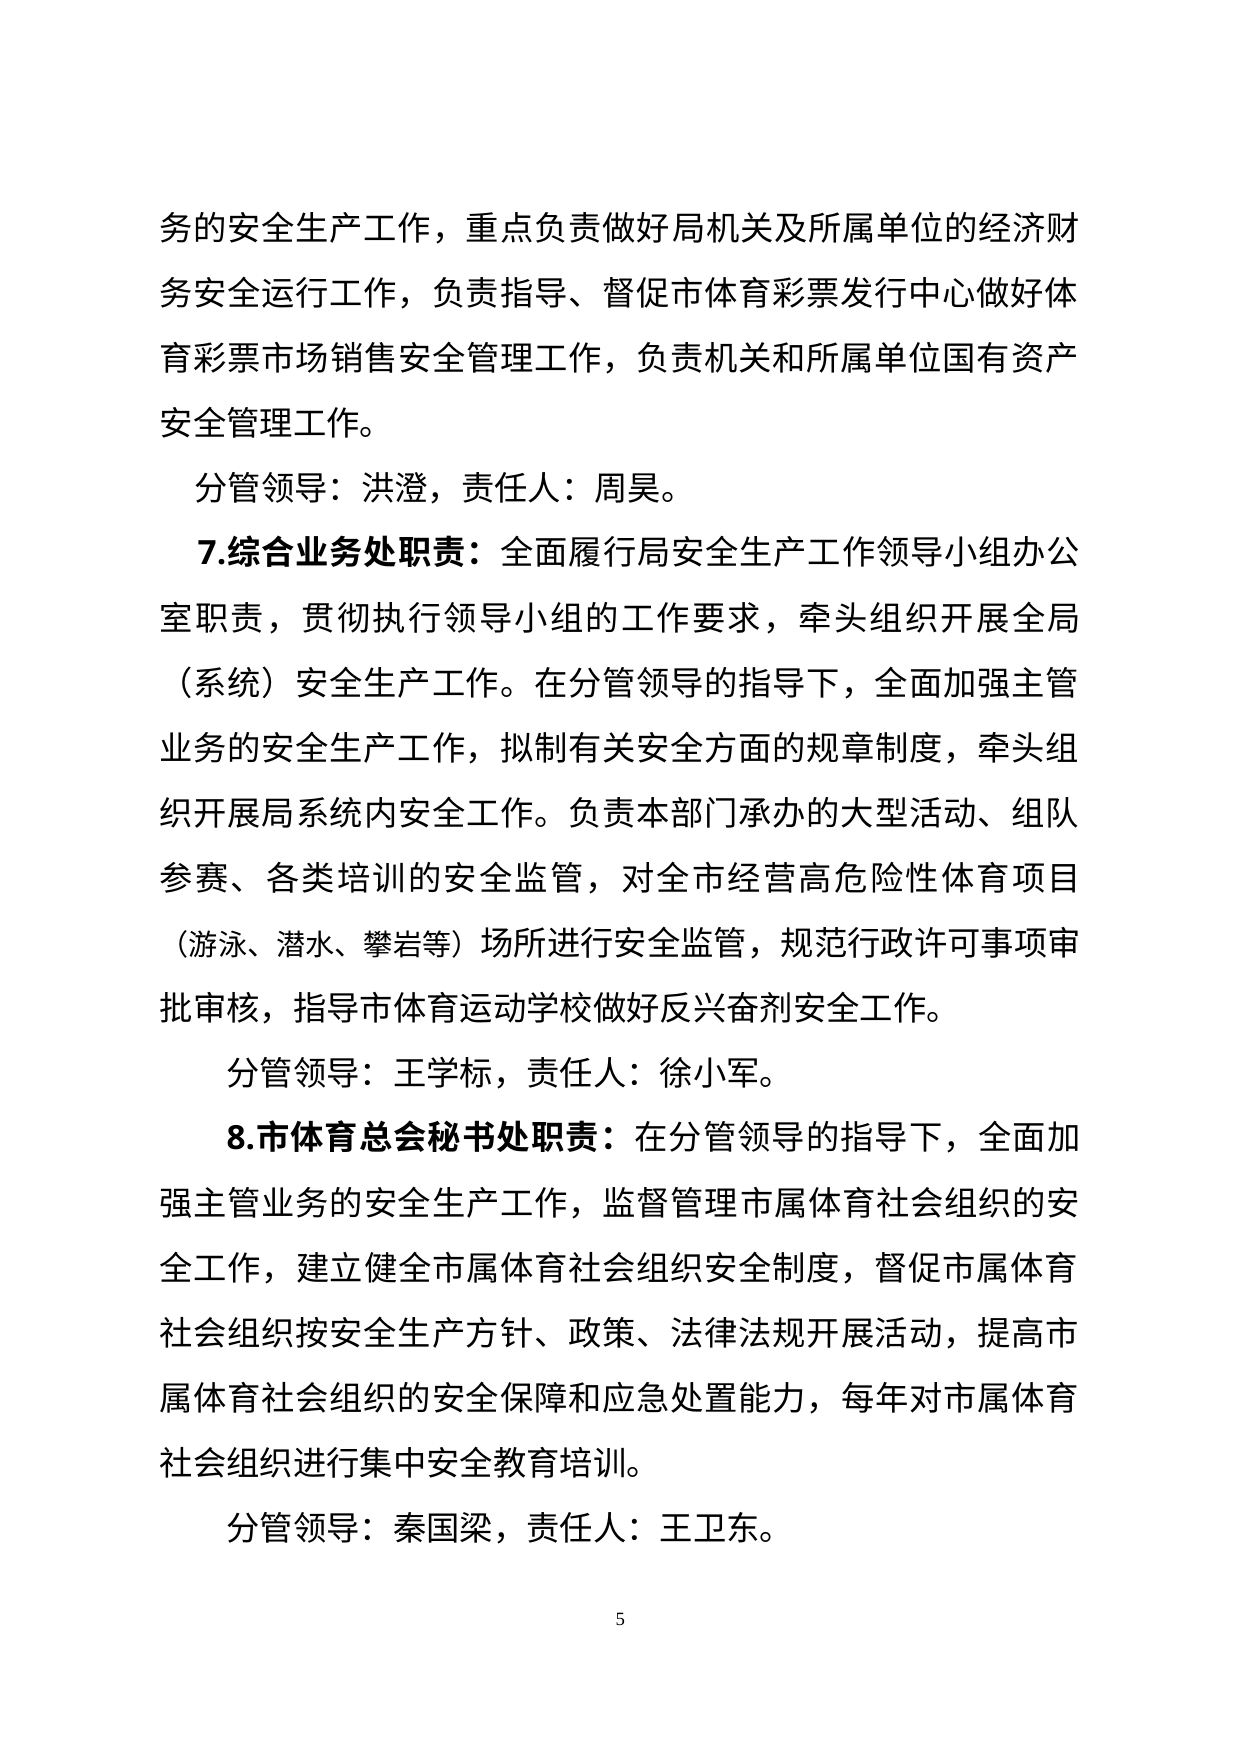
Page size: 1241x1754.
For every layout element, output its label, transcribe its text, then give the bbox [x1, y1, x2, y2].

text 7.综合业务处职责：全面履行局安全生产工作领导小组办公室职责，贯彻执行领导小组的工作要求，牵头组织开展全局（系统）安全生产工作。在分管领导的指导下，全面加强主管业务的安全生产工作，拟制有关安全方面的规章制度，牵头组织开展局系统内安全工作。负责本部门承办的大型活动、组队参赛、各类培训的安全监管，对全市经营高危险性体育项目（游泳、潜水、攀岩等）场所进行安全监管，规范行政许可事项审批审核，指导市体育运动学校做好反兴奋剂安全工作。 [159, 518, 1081, 1038]
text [159, 193, 1081, 453]
text 8.市体育总会秘书处职责：在分管领导的指导下，全面加强主管业务的安全生产工作，监督管理市属体育社会组织的安全工作，建立健全市属体育社会组织安全制度，督促市属体育社会组织按安全生产方针、政策、法律法规开展活动，提高市属体育社会组织的安全保障和应急处置能力，每年对市属体育社会组织进行集中安全教育培训。 [159, 1103, 1081, 1493]
text 分管领导：秦国梁，责任人：王卫东。 [159, 1493, 1081, 1558]
text 分管领导：洪澄，责任人：周昊。 [159, 453, 1081, 518]
text 分管领导：王学标，责任人：徐小军。 [159, 1038, 1081, 1103]
